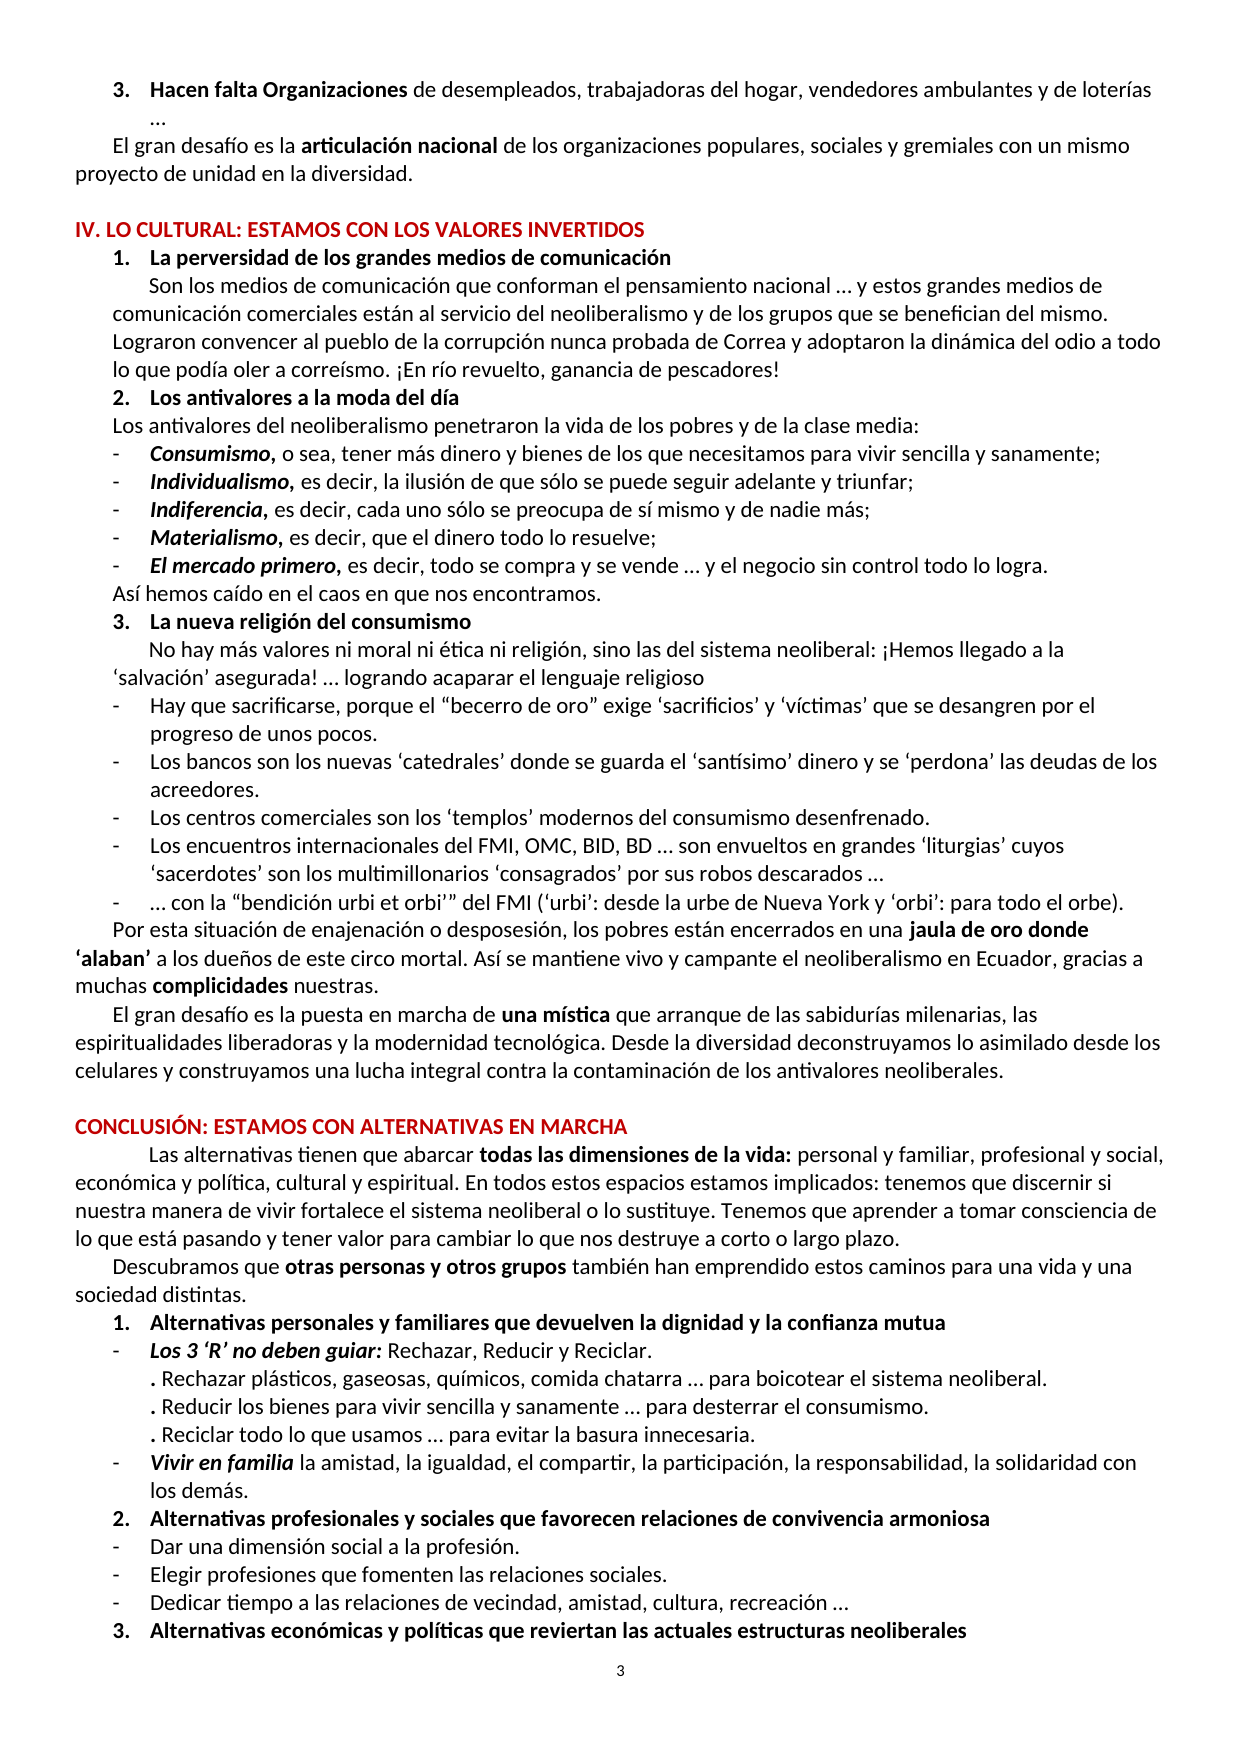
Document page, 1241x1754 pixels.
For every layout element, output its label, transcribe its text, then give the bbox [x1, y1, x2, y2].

list Los encuentros internacionales del FMI, OMC, BID, BD … son envueltos en grandes ‘liturgias’ cuyos ‘sacerdotes’ son los multimillonarios ‘consagrados’ por sus robos descarados … [112, 832, 1165, 888]
text . Reducir los bienes para vivir sencilla y sanamente … para desterrar el consumismo. [150, 1392, 1165, 1420]
list Alternativas personales y familiares que devuelven la dignidad y la confianza mutua [112, 1308, 1165, 1336]
text . Reciclar todo lo que usamos … para evitar la basura innecesaria. [150, 1420, 1165, 1448]
list Consumismo, o sea, tener más dinero y bienes de los que necesitamos para vivir sencilla y sanamente; [112, 439, 1165, 467]
list Hacen falta Organizaciones de desempleados, trabajadoras del hogar, vendedores ambulantes y de loterías … [112, 75, 1165, 131]
list … con la “bendición urbi et orbi’” del FMI (‘urbi’: desde la urbe de Nueva York y ‘orbi’: para todo el orbe). [112, 888, 1165, 916]
text . Rechazar plásticos, gaseosas, químicos, comida chatarra … para boicotear el sistema neoliberal. [150, 1364, 1165, 1392]
list Dedicar tiempo a las relaciones de vecindad, amistad, cultura, recreación … [112, 1588, 1165, 1616]
list La perversidad de los grandes medios de comunicación [112, 243, 1165, 271]
list Dar una dimensión social a la profesión. [112, 1532, 1165, 1560]
text El gran desafío es la articulación nacional de los organizaciones populares, sociales y gremiales con un mismo proyecto de unidad en la diversidad. [75, 131, 1165, 187]
list Los 3 ‘R’ no deben guiar: Rechazar, Reducir y Reciclar. [112, 1336, 1165, 1364]
text Por esta situación de enajenación o desposesión, los pobres están encerrados en una jaula de oro donde ‘alaban’ a los dueños de este circo mortal. Así se mantiene vivo y campante el neoliberalismo en Ecuador, gracias a muchas complicidades nuestras. [75, 916, 1165, 1000]
list Individualismo, es decir, la ilusión de que sólo se puede seguir adelante y triunfar; [112, 467, 1165, 495]
text Son los medios de comunicación que conforman el pensamiento nacional … y estos grandes medios de comunicación comerciales están al servicio del neoliberalismo y de los grupos que se benefician del mismo. Lograron convencer al pueblo de la corrupción nunca probada de Correa y adoptaron la dinámica del odio a todo lo que podía oler a correísmo. ¡En río revuelto, ganancia de pescadores! [112, 271, 1165, 383]
list Los antivalores a la moda del día [112, 383, 1165, 411]
list Los bancos son los nuevas ‘catedrales’ donde se guarda el ‘santísimo’ dinero y se ‘perdona’ las deudas de los acreedores. [112, 747, 1165, 803]
list Hay que sacrificarse, porque el “becerro de oro” exige ‘sacrificios’ y ‘víctimas’ que se desangren por el progreso de unos pocos. [112, 691, 1165, 747]
list Materialismo, es decir, que el dinero todo lo resuelve; [112, 523, 1165, 551]
text CONCLUSIÓN: ESTAMOS CON ALTERNATIVAS EN MARCHA [75, 1112, 1165, 1140]
list Indiferencia, es decir, cada uno sólo se preocupa de sí mismo y de nadie más; [112, 495, 1165, 523]
list El mercado primero, es decir, todo se compra y se vende … y el negocio sin control todo lo logra. [112, 551, 1165, 579]
list Vivir en familia la amistad, la igualdad, el compartir, la participación, la responsabilidad, la solidaridad con los demás. [112, 1448, 1165, 1504]
list La nueva religión del consumismo [112, 607, 1165, 635]
list Elegir profesiones que fomenten las relaciones sociales. [112, 1560, 1165, 1588]
text Las alternativas tienen que abarcar todas las dimensiones de la vida: personal y familiar, profesional y social, económica y política, cultural y espiritual. En todos estos espacios estamos implicados: tenemos que discernir si nuestra manera de vivir fortalece el sistema neoliberal o lo sustituye. Tenemos que aprender a tomar consciencia de lo que está pasando y tener valor para cambiar lo que nos destruye a corto o largo plazo. [75, 1140, 1165, 1252]
text Descubramos que otras personas y otros grupos también han emprendido estos caminos para una vida y una sociedad distintas. [75, 1252, 1165, 1308]
list Alternativas profesionales y sociales que favorecen relaciones de convivencia armoniosa [112, 1504, 1165, 1532]
list Los centros comerciales son los ‘templos’ modernos del consumismo desenfrenado. [112, 803, 1165, 832]
text Así hemos caído en el caos en que nos encontramos. [112, 579, 1165, 607]
text Los antivalores del neoliberalismo penetraron la vida de los pobres y de la clase media: [75, 411, 1165, 439]
text El gran desafío es la puesta en marcha de una mística que arranque de las sabidurías milenarias, las espiritualidades liberadoras y la modernidad tecnológica. Desde la diversidad deconstruyamos lo asimilado desde los celulares y construyamos una lucha integral contra la contaminación de los antivalores neoliberales. [75, 1000, 1165, 1084]
list Alternativas económicas y políticas que reviertan las actuales estructuras neoliberales [112, 1616, 1165, 1644]
text No hay más valores ni moral ni ética ni religión, sino las del sistema neoliberal: ¡Hemos llegado a la ‘salvación’ asegurada! … logrando acaparar el lenguaje religioso [112, 635, 1165, 691]
text IV. LO CULTURAL: ESTAMOS CON LOS VALORES INVERTIDOS [75, 215, 1165, 243]
